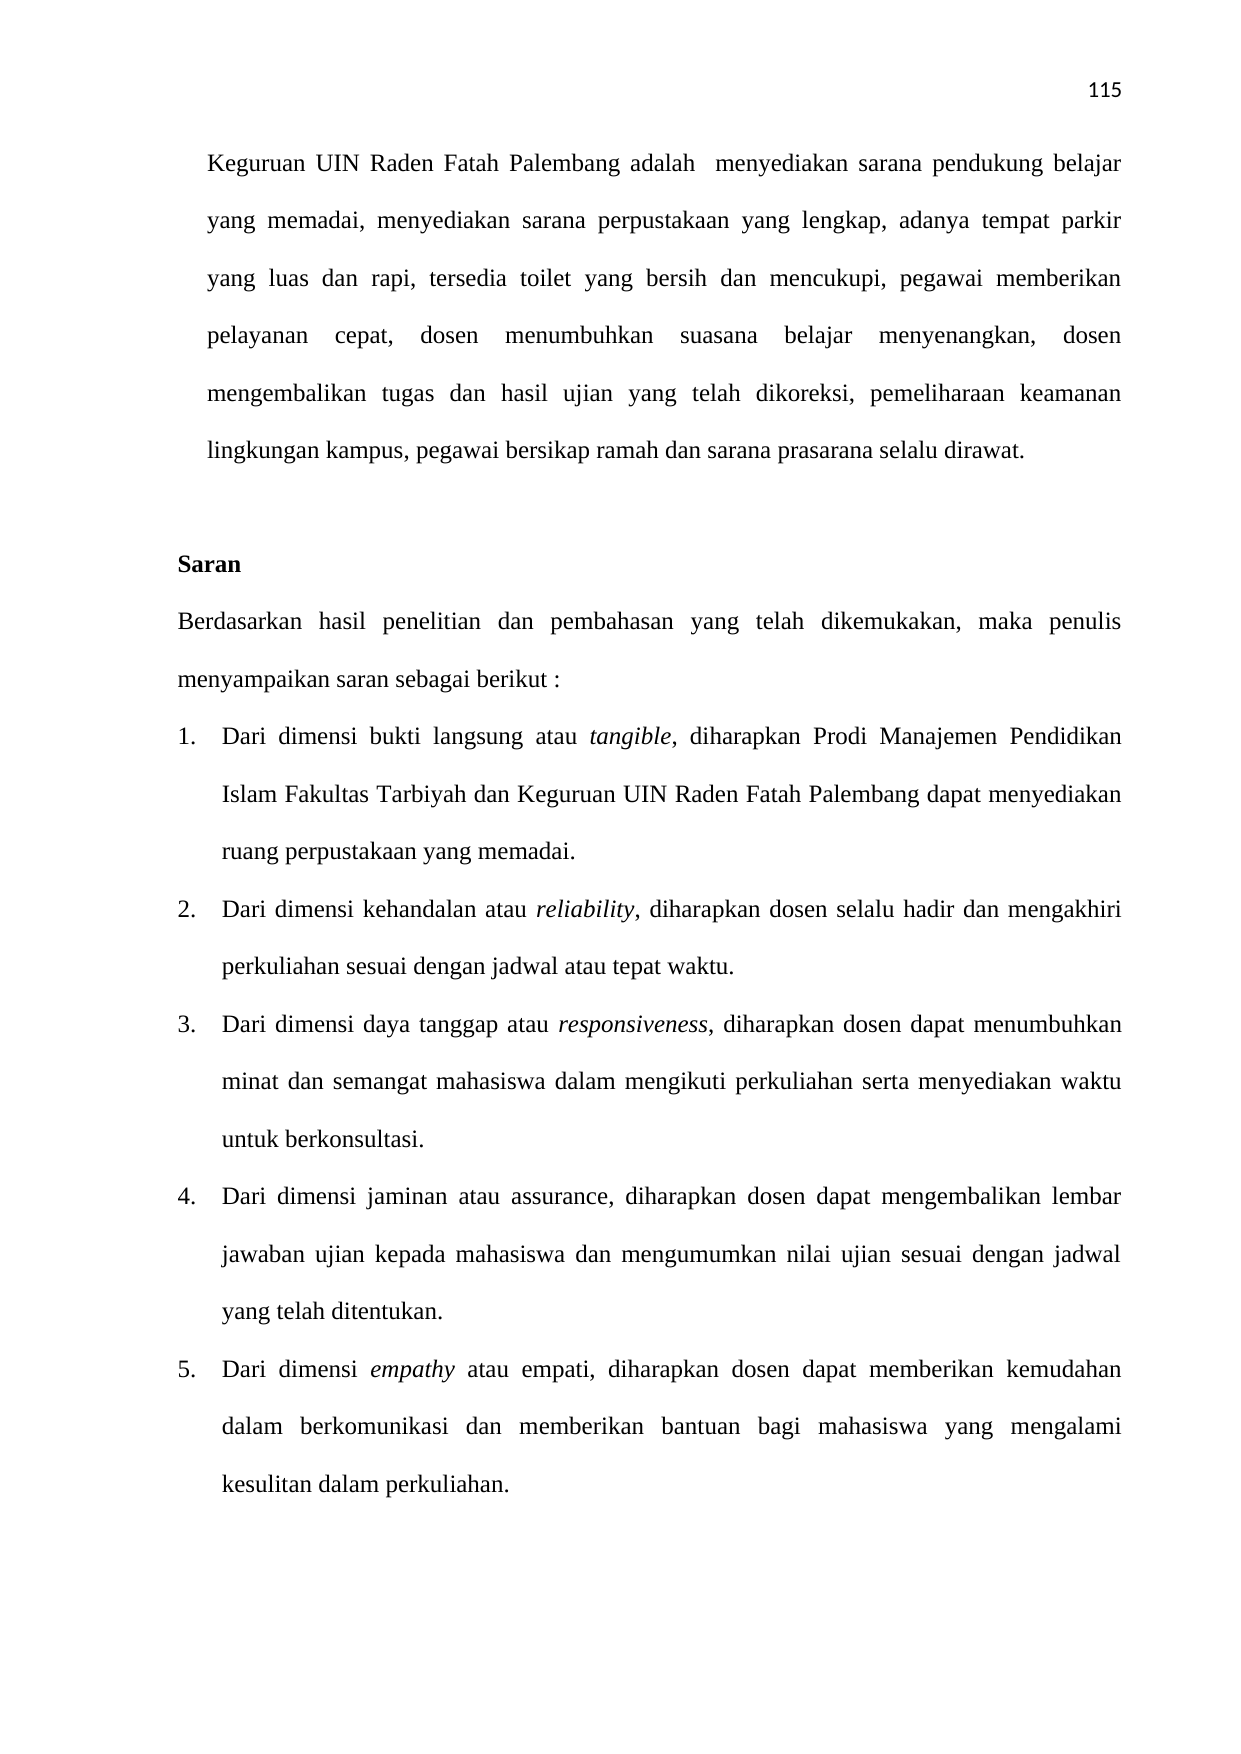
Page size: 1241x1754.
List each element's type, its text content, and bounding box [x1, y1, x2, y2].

list Dari dimensi bukti langsung atau tangible, diharapkan Prodi Manajemen Pendidikan Islam Fakultas Tarbiyah dan Keguruan UIN Raden Fatah Palembang dapat menyediakan ruang perpustakaan yang memadai. [177, 721, 1122, 865]
list Dari dimensi kehandalan atau reliability, diharapkan dosen selalu hadir dan mengakhiri perkuliahan sesuai dengan jadwal atau tepat waktu. [177, 894, 1122, 980]
text Saran [177, 549, 1122, 577]
list Dari dimensi empathy atau empati, diharapkan dosen dapat memberikan kemudahan dalam berkomunikasi dan memberikan bantuan bagi mahasiswa yang mengalami kesulitan dalam perkuliahan. [177, 1354, 1122, 1497]
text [177, 148, 1122, 464]
list Dari dimensi daya tanggap atau responsiveness, diharapkan dosen dapat menumbuhkan minat dan semangat mahasiswa dalam mengikuti perkuliahan serta menyediakan waktu untuk berkonsultasi. [177, 1009, 1122, 1152]
list Dari dimensi jaminan atau assurance, diharapkan dosen dapat mengembalikan lembar jawaban ujian kepada mahasiswa dan mengumumkan nilai ujian sesuai dengan jadwal yang telah ditentukan. [177, 1181, 1122, 1325]
text Berdasarkan hasil penelitian dan pembahasan yang telah dikemukakan, maka penulis menyampaikan saran sebagai berikut : [177, 606, 1122, 692]
